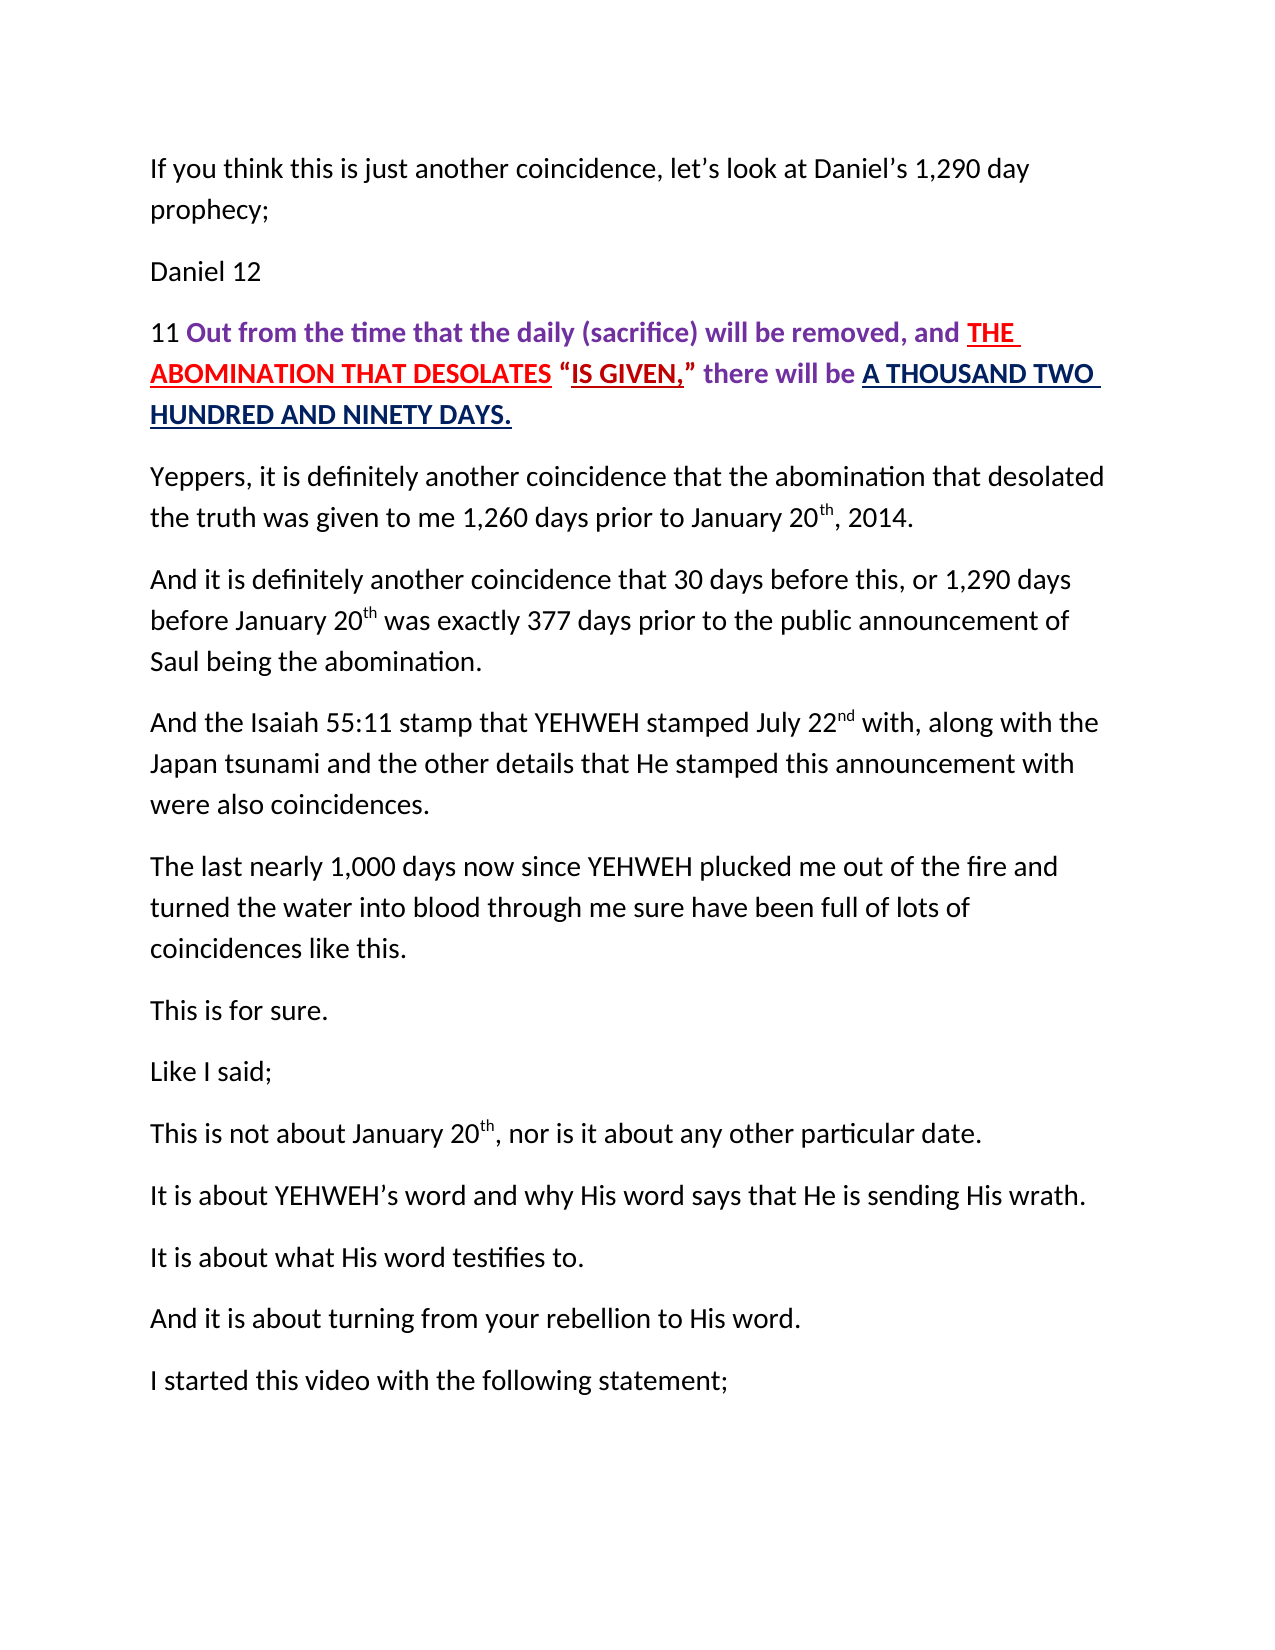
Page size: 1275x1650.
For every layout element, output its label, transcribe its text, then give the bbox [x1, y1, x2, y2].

text And it is definitely another coincidence that 30 days before this, or 1,290 days before January 20th was exactly 377 days prior to the public announcement of Saul being the abomination. [150, 561, 1125, 678]
text This is not about January 20th, nor is it about any other particular date. [150, 1115, 1125, 1151]
text It is about what His word testifies to. [150, 1239, 1125, 1274]
text And it is about turning from your rebellion to His word. [150, 1301, 1125, 1336]
text This is for sure. [150, 992, 1125, 1027]
text It is about YEHWEH’s word and why His word says that He is sending His wrath. [150, 1177, 1125, 1213]
text Yeppers, it is definitely another coincidence that the abomination that desolated the truth was given to me 1,260 days prior to January 20th, 2014. [150, 458, 1125, 535]
text I started this video with the following statement; [150, 1362, 1125, 1398]
text 11 Out from the time that the daily (sacrifice) will be removed, and THE ABOMINATION THAT DESOLATES “IS GIVEN,” there will be A THOUSAND TWO HUNDRED AND NINETY DAYS. [150, 314, 1125, 432]
text If you think this is just another coincidence, let’s look at Daniel’s 1,290 day prophecy; [150, 150, 1125, 227]
text And the Isaiah 55:11 stamp that YEHWEH stamped July 22nd with, along with the Japan tsunami and the other details that He stamped this announcement with were also coincidences. [150, 704, 1125, 822]
text The last nearly 1,000 days now since YEHWEH plucked me out of the fire and turned the water into blood through me sure have been full of lots of coincidences like this. [150, 848, 1125, 966]
text Daniel 12 [150, 253, 1125, 288]
text Like I said; [150, 1053, 1125, 1089]
